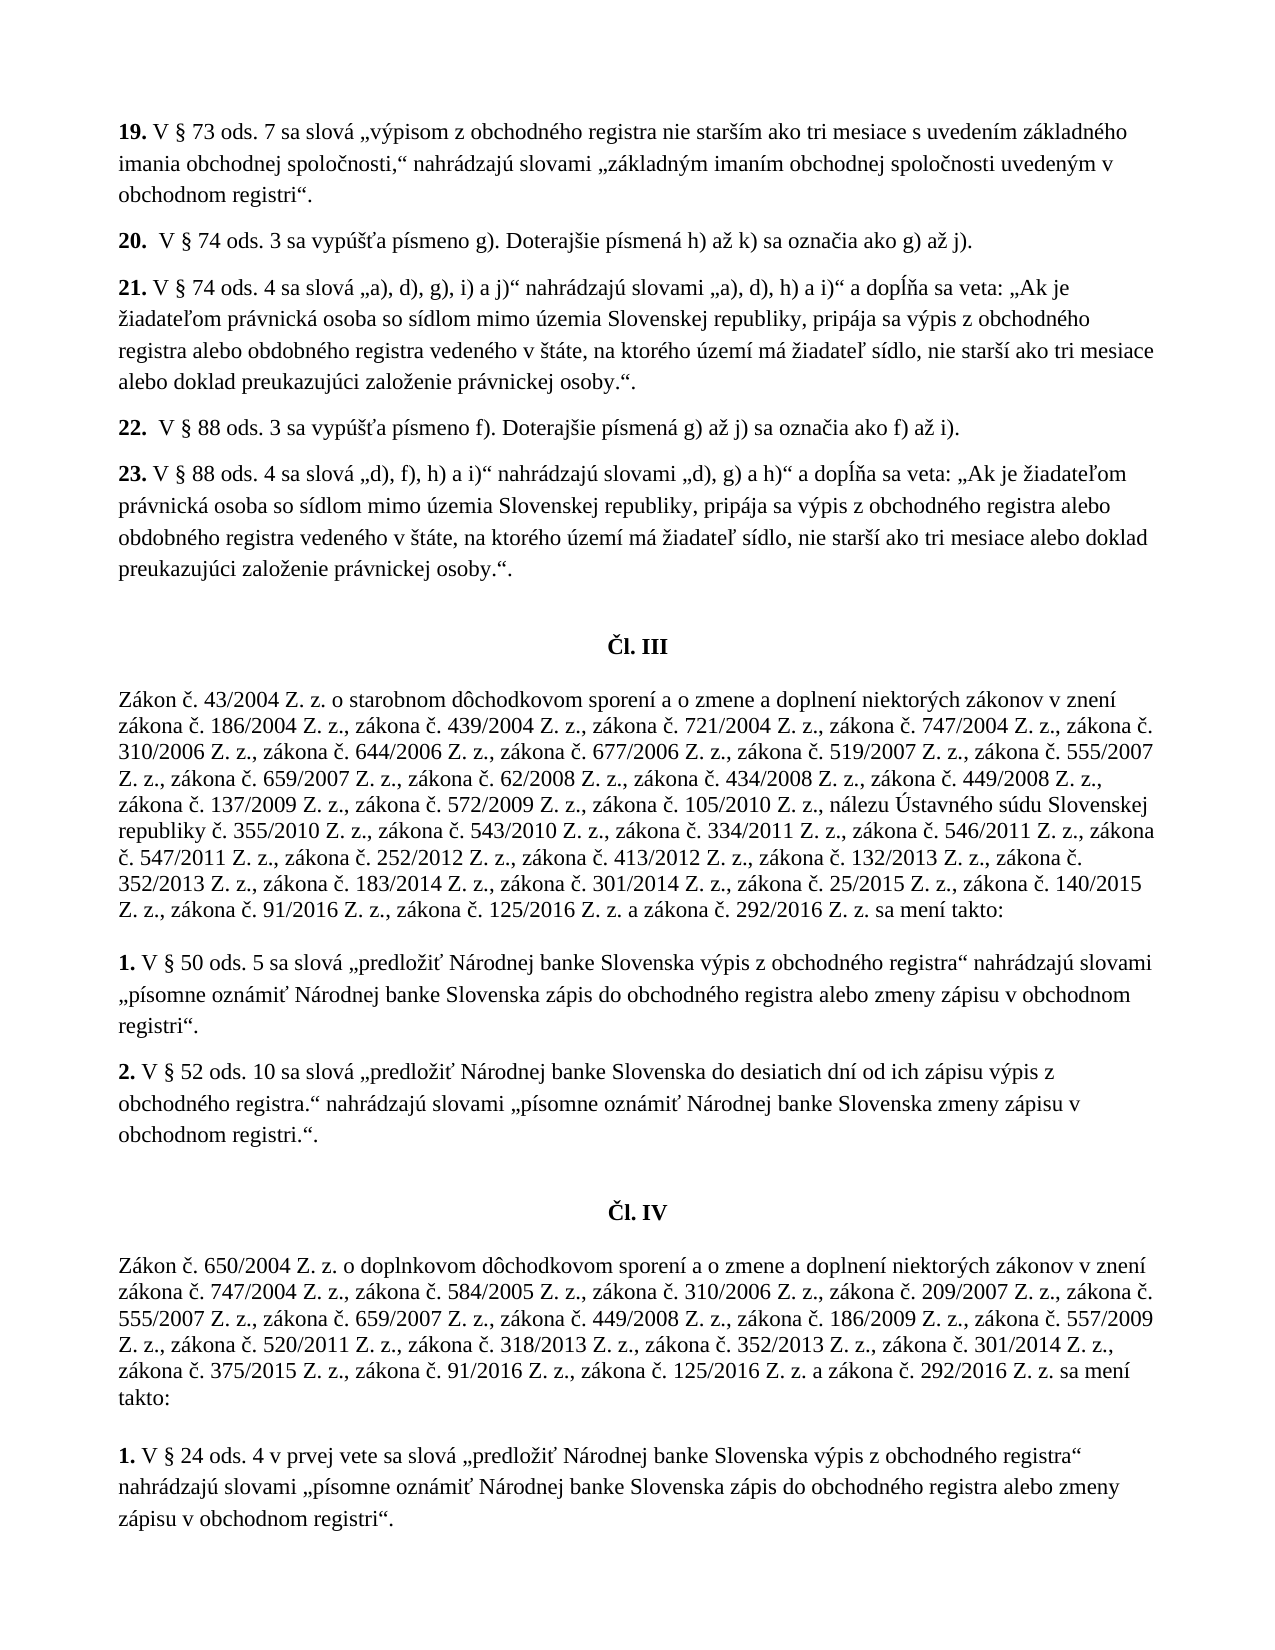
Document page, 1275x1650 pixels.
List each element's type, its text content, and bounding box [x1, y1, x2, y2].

text Zákon č. 650/2004 Z. z. o doplnkovom dôchodkovom sporení a o zmene a doplnení niektorých zákonov v znení zákona č. 747/2004 Z. z., zákona č. 584/2005 Z. z., zákona č. 310/2006 Z. z., zákona č. 209/2007 Z. z., zákona č. 555/2007 Z. z., zákona č. 659/2007 Z. z., zákona č. 449/2008 Z. z., zákona č. 186/2009 Z. z., zákona č. 557/2009 Z. z., zákona č. 520/2011 Z. z., zákona č. 318/2013 Z. z., zákona č. 352/2013 Z. z., zákona č. 301/2014 Z. z., zákona č. 375/2015 Z. z., zákona č. 91/2016 Z. z., zákona č. 125/2016 Z. z. a zákona č. 292/2016 Z. z. sa mení takto: [118, 1252, 1157, 1410]
text 22. V § 88 ods. 3 sa vypúšťa písmeno f). Doterajšie písmená g) až j) sa označia ako f) až i). [118, 414, 1157, 441]
text 21. V § 74 ods. 4 sa slová „a), d), g), i) a j)“ nahrádzajú slovami „a), d), h) a i)“ a dopĺňa sa veta: „Ak je žiadateľom právnická osoba so sídlom mimo územia Slovenskej republiky, pripája sa výpis z obchodného registra alebo obdobného registra vedeného v štáte, na ktorého území má žiadateľ sídlo, nie starší ako tri mesiace alebo doklad preukazujúci založenie právnickej osoby.“. [118, 273, 1157, 394]
text 19. V § 73 ods. 7 sa slová „výpisom z obchodného registra nie starším ako tri mesiace s uvedením základného imania obchodnej spoločnosti,“ nahrádzajú slovami „základným imaním obchodnej spoločnosti uvedeným v obchodnom registri“. [118, 118, 1157, 208]
text 23. V § 88 ods. 4 sa slová „d), f), h) a i)“ nahrádzajú slovami „d), g) a h)“ a dopĺňa sa veta: „Ak je žiadateľom právnická osoba so sídlom mimo územia Slovenskej republiky, pripája sa výpis z obchodného registra alebo obdobného registra vedeného v štáte, na ktorého území má žiadateľ sídlo, nie starší ako tri mesiace alebo doklad preukazujúci založenie právnickej osoby.“. [118, 461, 1157, 582]
text 2. V § 52 ods. 10 sa slová „predložiť Národnej banke Slovenska do desiatich dní od ich zápisu výpis z obchodného registra.“ nahrádzajú slovami „písomne oznámiť Národnej banke Slovenska zmeny zápisu v obchodnom registri.“. [118, 1058, 1157, 1148]
text Čl. III [118, 633, 1157, 659]
text 1. V § 24 ods. 4 v prvej vete sa slová „predložiť Národnej banke Slovenska výpis z obchodného registra“ nahrádzajú slovami „písomne oznámiť Národnej banke Slovenska zápis do obchodného registra alebo zmeny zápisu v obchodnom registri“. [118, 1442, 1157, 1531]
text Zákon č. 43/2004 Z. z. o starobnom dôchodkovom sporení a o zmene a doplnení niektorých zákonov v znení zákona č. 186/2004 Z. z., zákona č. 439/2004 Z. z., zákona č. 721/2004 Z. z., zákona č. 747/2004 Z. z., zákona č. 310/2006 Z. z., zákona č. 644/2006 Z. z., zákona č. 677/2006 Z. z., zákona č. 519/2007 Z. z., zákona č. 555/2007 Z. z., zákona č. 659/2007 Z. z., zákona č. 62/2008 Z. z., zákona č. 434/2008 Z. z., zákona č. 449/2008 Z. z., zákona č. 137/2009 Z. z., zákona č. 572/2009 Z. z., zákona č. 105/2010 Z. z., nálezu Ústavného súdu Slovenskej republiky č. 355/2010 Z. z., zákona č. 543/2010 Z. z., zákona č. 334/2011 Z. z., zákona č. 546/2011 Z. z., zákona č. 547/2011 Z. z., zákona č. 252/2012 Z. z., zákona č. 413/2012 Z. z., zákona č. 132/2013 Z. z., zákona č. 352/2013 Z. z., zákona č. 183/2014 Z. z., zákona č. 301/2014 Z. z., zákona č. 25/2015 Z. z., zákona č. 140/2015 Z. z., zákona č. 91/2016 Z. z., zákona č. 125/2016 Z. z. a zákona č. 292/2016 Z. z. sa mení takto: [118, 686, 1157, 923]
text 20. V § 74 ods. 3 sa vypúšťa písmeno g). Doterajšie písmená h) až k) sa označia ako g) až j). [118, 227, 1157, 254]
text Čl. IV [118, 1199, 1157, 1226]
text 1. V § 50 ods. 5 sa slová „predložiť Národnej banke Slovenska výpis z obchodného registra“ nahrádzajú slovami „písomne oznámiť Národnej banke Slovenska zápis do obchodného registra alebo zmeny zápisu v obchodnom registri“. [118, 949, 1157, 1039]
